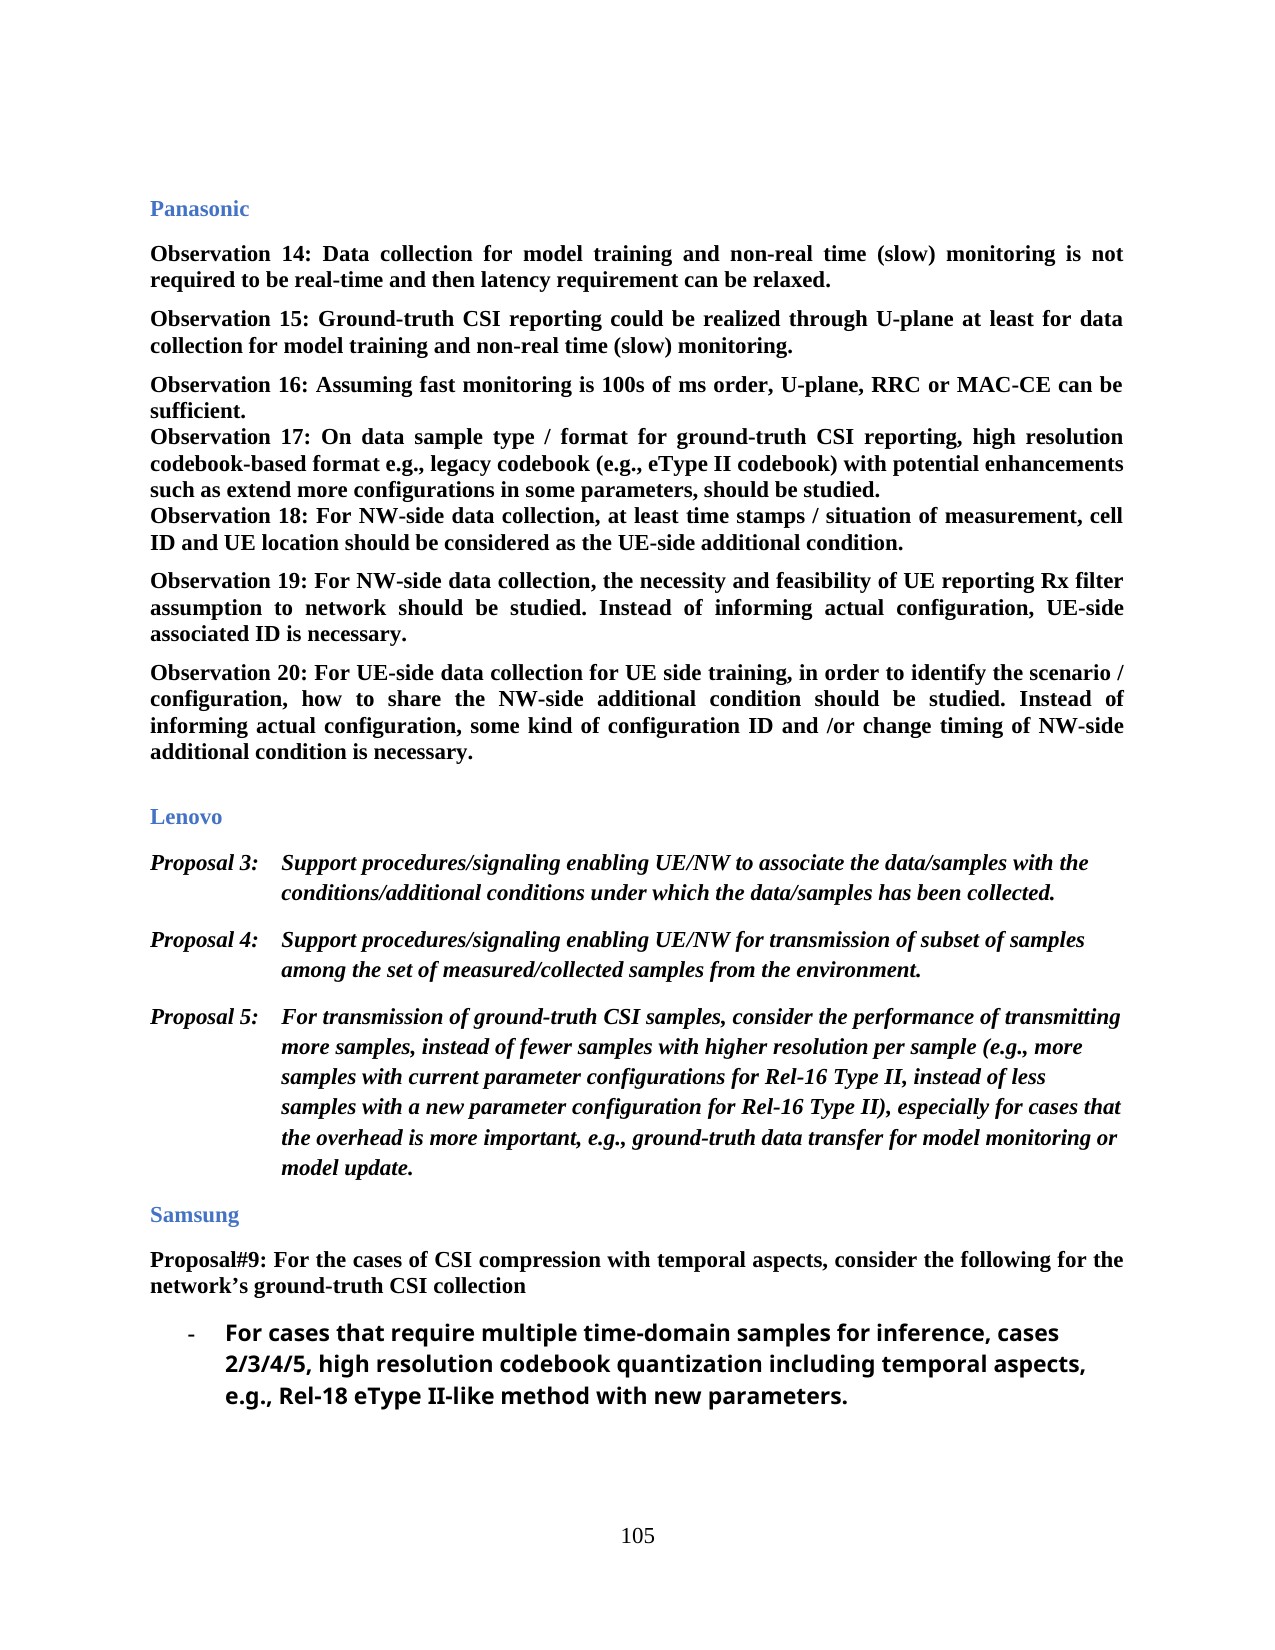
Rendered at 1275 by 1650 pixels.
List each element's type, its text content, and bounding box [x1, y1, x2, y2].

text Observation 15: Ground-truth CSI reporting could be realized through U-plane at least for data collection for model training and non-real time (slow) monitoring. [150, 305, 1125, 358]
list For cases that require multiple time-domain samples for inference, cases 2/3/4/5, high resolution codebook quantization including temporal aspects, e.g., Rel-18 eType II-like method with new parameters. [187, 1317, 1125, 1411]
text Observation 16: Assuming fast monitoring is 100s of ms order, U-plane, RRC or MAC-CE can be sufficient. [150, 371, 1125, 423]
text Observation 14: Data collection for model training and non-real time (slow) monitoring is not required to be real-time and then latency requirement can be relaxed. [150, 240, 1125, 293]
text Observation 19: For NW-side data collection, the necessity and feasibility of UE reporting Rx filter assumption to network should be studied. Instead of informing actual configuration, UE-side associated ID is necessary. [150, 568, 1125, 647]
text For transmission of ground-truth CSI samples, consider the performance of transmitting more samples, instead of fewer samples with higher resolution per sample (e.g., more samples with current parameter configurations for Rel-16 Type II, instead of less samples with a new parameter configuration for Rel-16 Type II), especially for cases that the overhead is more important, e.g., ground-truth data transfer for model monitoring or model update. [150, 1003, 1125, 1180]
text Observation 20: For UE-side data collection for UE side training, in order to identify the scenario / configuration, how to share the NW-side additional condition should be studied. Instead of informing actual configuration, some kind of configuration ID and /or change timing of NW-side additional condition is necessary. [150, 659, 1125, 764]
text Observation 17: On data sample type / format for ground-truth CSI reporting, high resolution codebook-based format e.g., legacy codebook (e.g., eType II codebook) with potential enhancements such as extend more configurations in some parameters, should be studied. [150, 423, 1125, 502]
text Support procedures/signaling enabling UE/NW for transmission of subset of samples among the set of measured/collected samples from the environment. [150, 926, 1125, 982]
text Observation 18: For NW-side data collection, at least time stamps / situation of measurement, cell ID and UE location should be considered as the UE-side additional condition. [150, 502, 1125, 555]
text Panasonic [150, 195, 1125, 221]
text Lenovo [150, 803, 1125, 830]
text Support procedures/signaling enabling UE/NW to associate the data/samples with the conditions/additional conditions under which the data/samples has been collected. [150, 848, 1125, 905]
text Samsung [150, 1201, 1125, 1227]
text Proposal#9: For the cases of CSI compression with temporal aspects, consider the following for the network’s ground-truth CSI collection [150, 1246, 1125, 1298]
